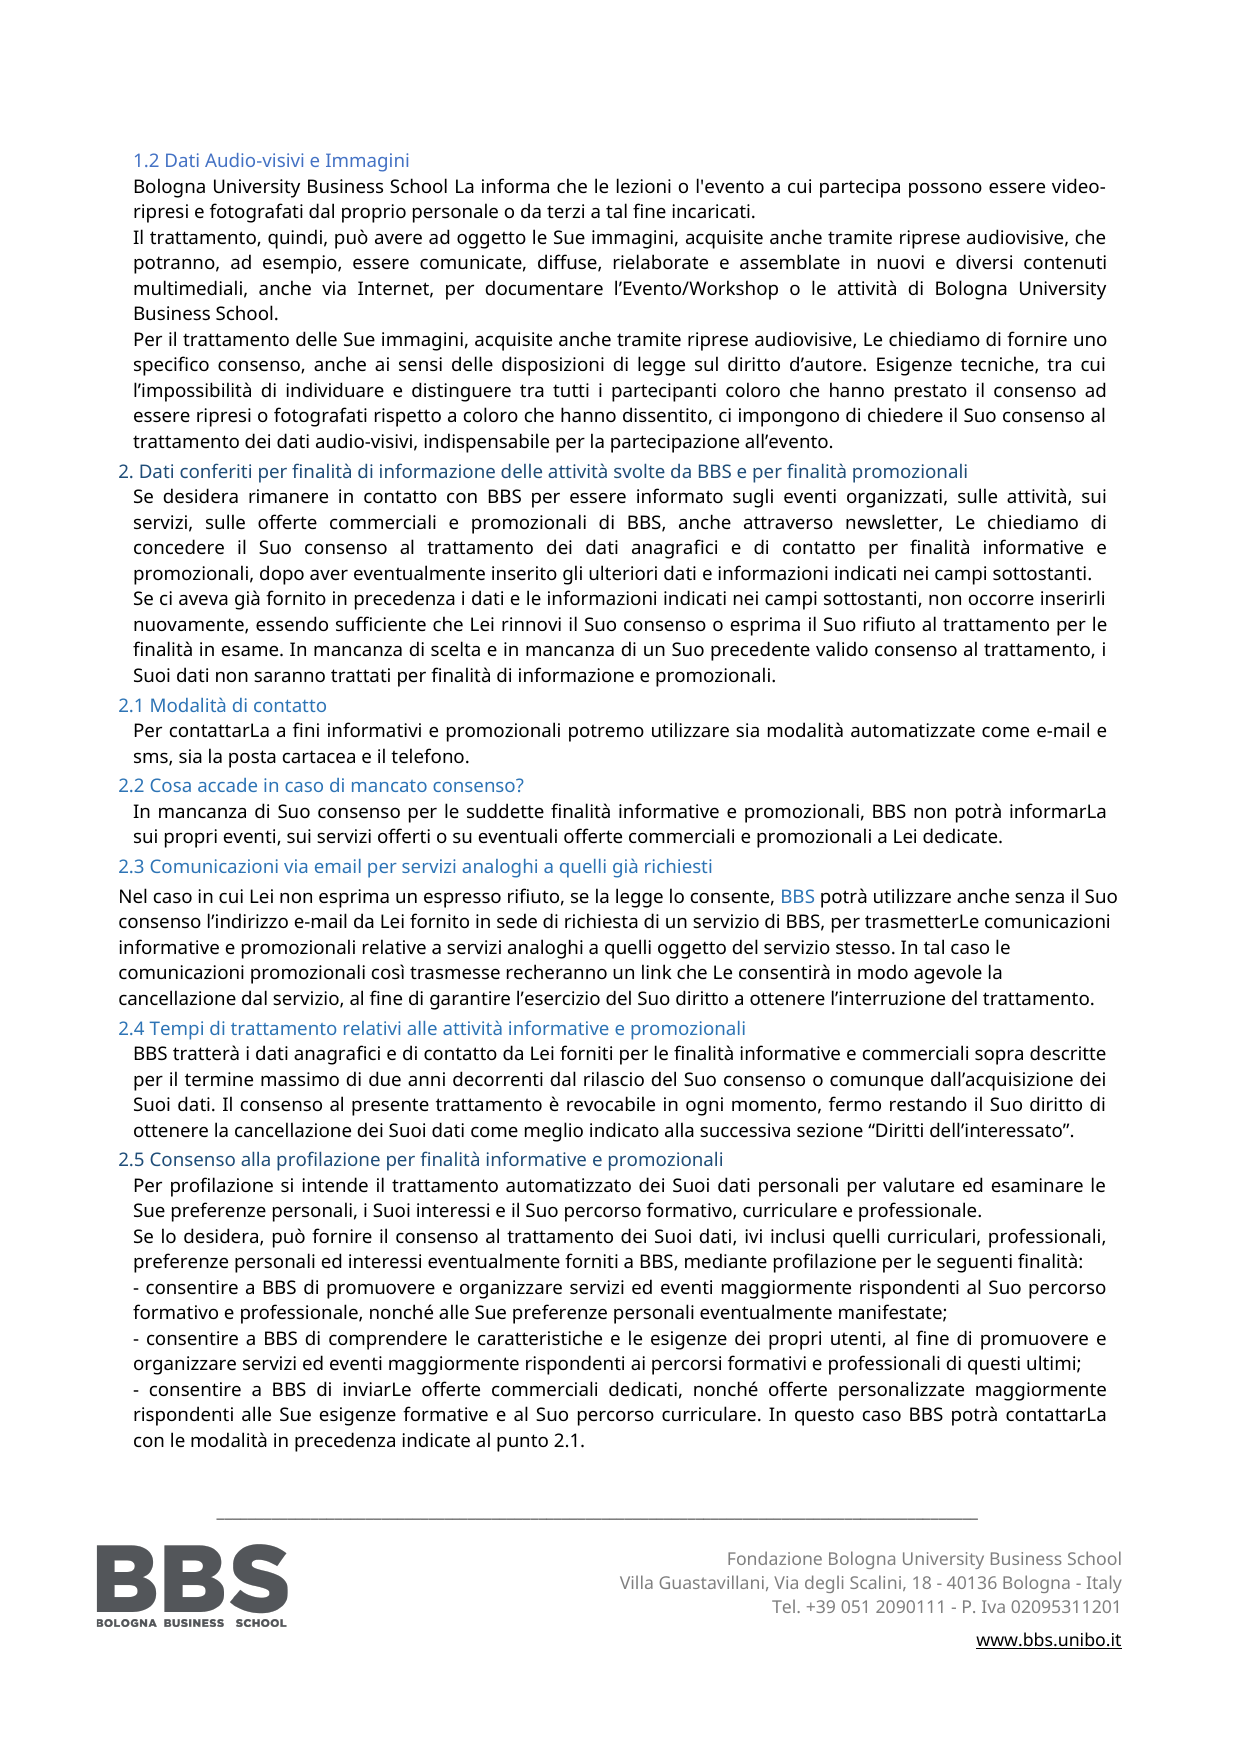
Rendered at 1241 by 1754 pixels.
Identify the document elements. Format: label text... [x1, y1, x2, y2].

subtitle 2.3 Comunicazioni via email per servizi analoghi a quelli già richiesti [118, 853, 1122, 879]
text 1.2 Dati Audio-visivi e Immagini [133, 148, 1108, 173]
text - consentire a BBS di comprendere le caratteristiche e le esigenze dei propri utenti, al fine di promuovere e organizzare servizi ed eventi maggiormente rispondenti ai percorsi formativi e professionali di questi ultimi; [133, 1325, 1108, 1376]
subtitle 2.5 Consenso alla profilazione per finalità informative e promozionali [118, 1147, 1122, 1172]
text Per il trattamento delle Sue immagini, acquisite anche tramite riprese audiovisive, Le chiediamo di fornire uno specifico consenso, anche ai sensi delle disposizioni di legge sul diritto d’autore. Esigenze tecniche, tra cui l’impossibilità di individuare e distinguere tra tutti i partecipanti coloro che hanno prestato il consenso ad essere ripresi o fotografati rispetto a coloro che hanno dissentito, ci impongono di chiedere il Suo consenso al trattamento dei dati audio-visivi, indispensabile per la partecipazione all’evento. [133, 326, 1108, 454]
text Se desidera rimanere in contatto con BBS per essere informato sugli eventi organizzati, sulle attività, sui servizi, sulle offerte commerciali e promozionali di BBS, anche attraverso newsletter, Le chiediamo di concedere il Suo consenso al trattamento dei dati anagrafici e di contatto per finalità informative e promozionali, dopo aver eventualmente inserito gli ulteriori dati e informazioni indicati nei campi sottostanti. [133, 483, 1108, 586]
subtitle Nel caso in cui Lei non esprima un espresso rifiuto, se la legge lo consente, BBS potrà utilizzare anche senza il Suo consenso l’indirizzo e-mail da Lei fornito in sede di richiesta di un servizio di BBS, per trasmetterLe comunicazioni informative e promozionali relative a servizi analoghi a quelli oggetto del servizio stesso. In tal caso le comunicazioni promozionali così trasmesse recheranno un link che Le consentirà in modo agevole la cancellazione dal servizio, al fine di garantire l’esercizio del Suo diritto a ottenere l’interruzione del trattamento. [118, 883, 1122, 1011]
text Il trattamento, quindi, può avere ad oggetto le Sue immagini, acquisite anche tramite riprese audiovisive, che potranno, ad esempio, essere comunicate, diffuse, rielaborate e assemblate in nuovi e diversi contenuti multimediali, anche via Internet, per documentare l’Evento/Workshop o le attività di Bologna University Business School. [133, 224, 1108, 326]
subtitle 2.2 Cosa accade in caso di mancato consenso? [118, 773, 1122, 798]
text - consentire a BBS di inviarLe offerte commerciali dedicati, nonché offerte personalizzate maggiormente rispondenti alle Sue esigenze formative e al Suo percorso curriculare. In questo caso BBS potrà contattarLa con le modalità in precedenza indicate al punto 2.1. [133, 1376, 1108, 1453]
picture [96, 1544, 288, 1627]
text Per profilazione si intende il trattamento automatizzato dei Suoi dati personali per valutare ed esaminare le Sue preferenze personali, i Suoi interessi e il Suo percorso formativo, curriculare e professionale. [133, 1172, 1108, 1223]
subtitle 2.4 Tempi di trattamento relativi alle attività informative e promozionali [118, 1015, 1122, 1040]
text Per contattarLa a fini informativi e promozionali potremo utilizzare sia modalità automatizzate come e-mail e sms, sia la posta cartacea e il telefono. [133, 717, 1108, 768]
text Se ci aveva già fornito in precedenza i dati e le informazioni indicati nei campi sottostanti, non occorre inserirli nuovamente, essendo sufficiente che Lei rinnovi il Suo consenso o esprima il Suo rifiuto al trattamento per le finalità in esame. In mancanza di scelta e in mancanza di un Suo precedente valido consenso al trattamento, i Suoi dati non saranno trattati per finalità di informazione e promozionali. [133, 586, 1108, 688]
text BBS tratterà i dati anagrafici e di contatto da Lei forniti per le finalità informative e commerciali sopra descritte per il termine massimo di due anni decorrenti dal rilascio del Suo consenso o comunque dall’acquisizione dei Suoi dati. Il consenso al presente trattamento è revocabile in ogni momento, fermo restando il Suo diritto di ottenere la cancellazione dei Suoi dati come meglio indicato alla successiva sezione “Diritti dell’interessato”. [133, 1040, 1108, 1142]
subtitle 2. Dati conferiti per finalità di informazione delle attività svolte da BBS e per finalità promozionali [118, 458, 1122, 483]
text Bologna University Business School La informa che le lezioni o l'evento a cui partecipa possono essere video-ripresi e fotografati dal proprio personale o da terzi a tal fine incaricati. [133, 173, 1108, 224]
text - consentire a BBS di promuovere e organizzare servizi ed eventi maggiormente rispondenti al Suo percorso formativo e professionale, nonché alle Sue preferenze personali eventualmente manifestate; [133, 1274, 1108, 1325]
text Se lo desidera, può fornire il consenso al trattamento dei Suoi dati, ivi inclusi quelli curriculari, professionali, preferenze personali ed interessi eventualmente forniti a BBS, mediante profilazione per le seguenti finalità: [133, 1223, 1108, 1274]
subtitle 2.1 Modalità di contatto [118, 692, 1122, 717]
text In mancanza di Suo consenso per le suddette finalità informative e promozionali, BBS non potrà informarLa sui propri eventi, sui servizi offerti o su eventuali offerte commerciali e promozionali a Lei dedicate. [133, 798, 1108, 849]
